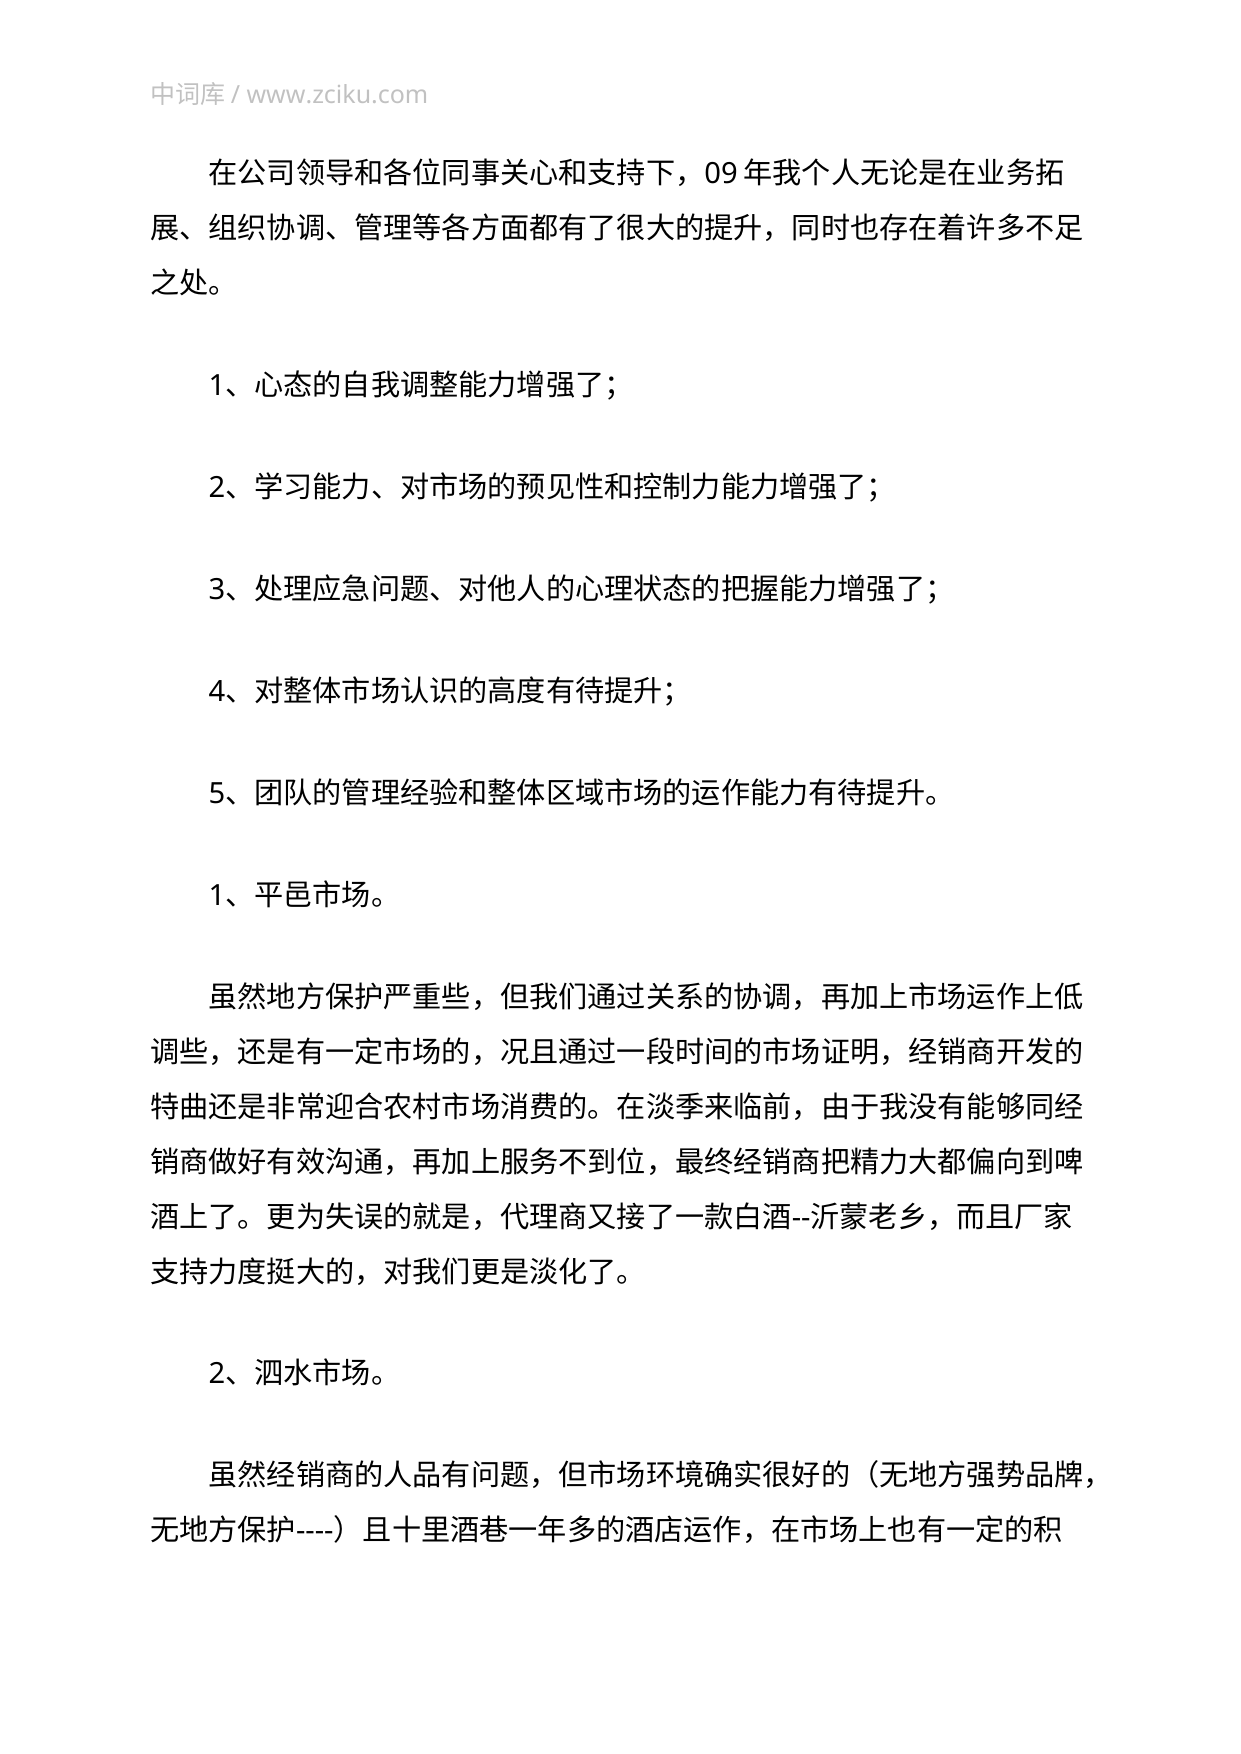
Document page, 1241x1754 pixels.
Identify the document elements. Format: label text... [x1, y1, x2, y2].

text 1、平邑市场。 [150, 872, 1090, 914]
text 虽然地方保护严重些，但我们通过关系的协调，再加上市场运作上低调些，还是有一定市场的，况且通过一段时间的市场证明，经销商开发的特曲还是非常迎合农村市场消费的。在淡季来临前，由于我没有能够同经销商做好有效沟通，再加上服务不到位，最终经销商把精力大都偏向到啤酒上了。更为失误的就是，代理商又接了一款白酒--沂蒙老乡，而且厂家支持力度挺大的，对我们更是淡化了。 [150, 973, 1090, 1290]
text 2、学习能力、对市场的预见性和控制力能力增强了； [150, 464, 1090, 506]
text 5、团队的管理经验和整体区域市场的运作能力有待提升。 [150, 769, 1090, 812]
text 2、泗水市场。 [150, 1350, 1090, 1392]
text 4、对整体市场认识的高度有待提升； [150, 668, 1090, 710]
text 在公司领导和各位同事关心和支持下，09年我个人无论是在业务拓展、组织协调、管理等各方面都有了很大的提升，同时也存在着许多不足之处。 [150, 150, 1090, 302]
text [150, 1452, 1090, 1549]
text 3、处理应急问题、对他人的心理状态的把握能力增强了； [150, 566, 1090, 608]
text 1、心态的自我调整能力增强了； [150, 362, 1090, 404]
